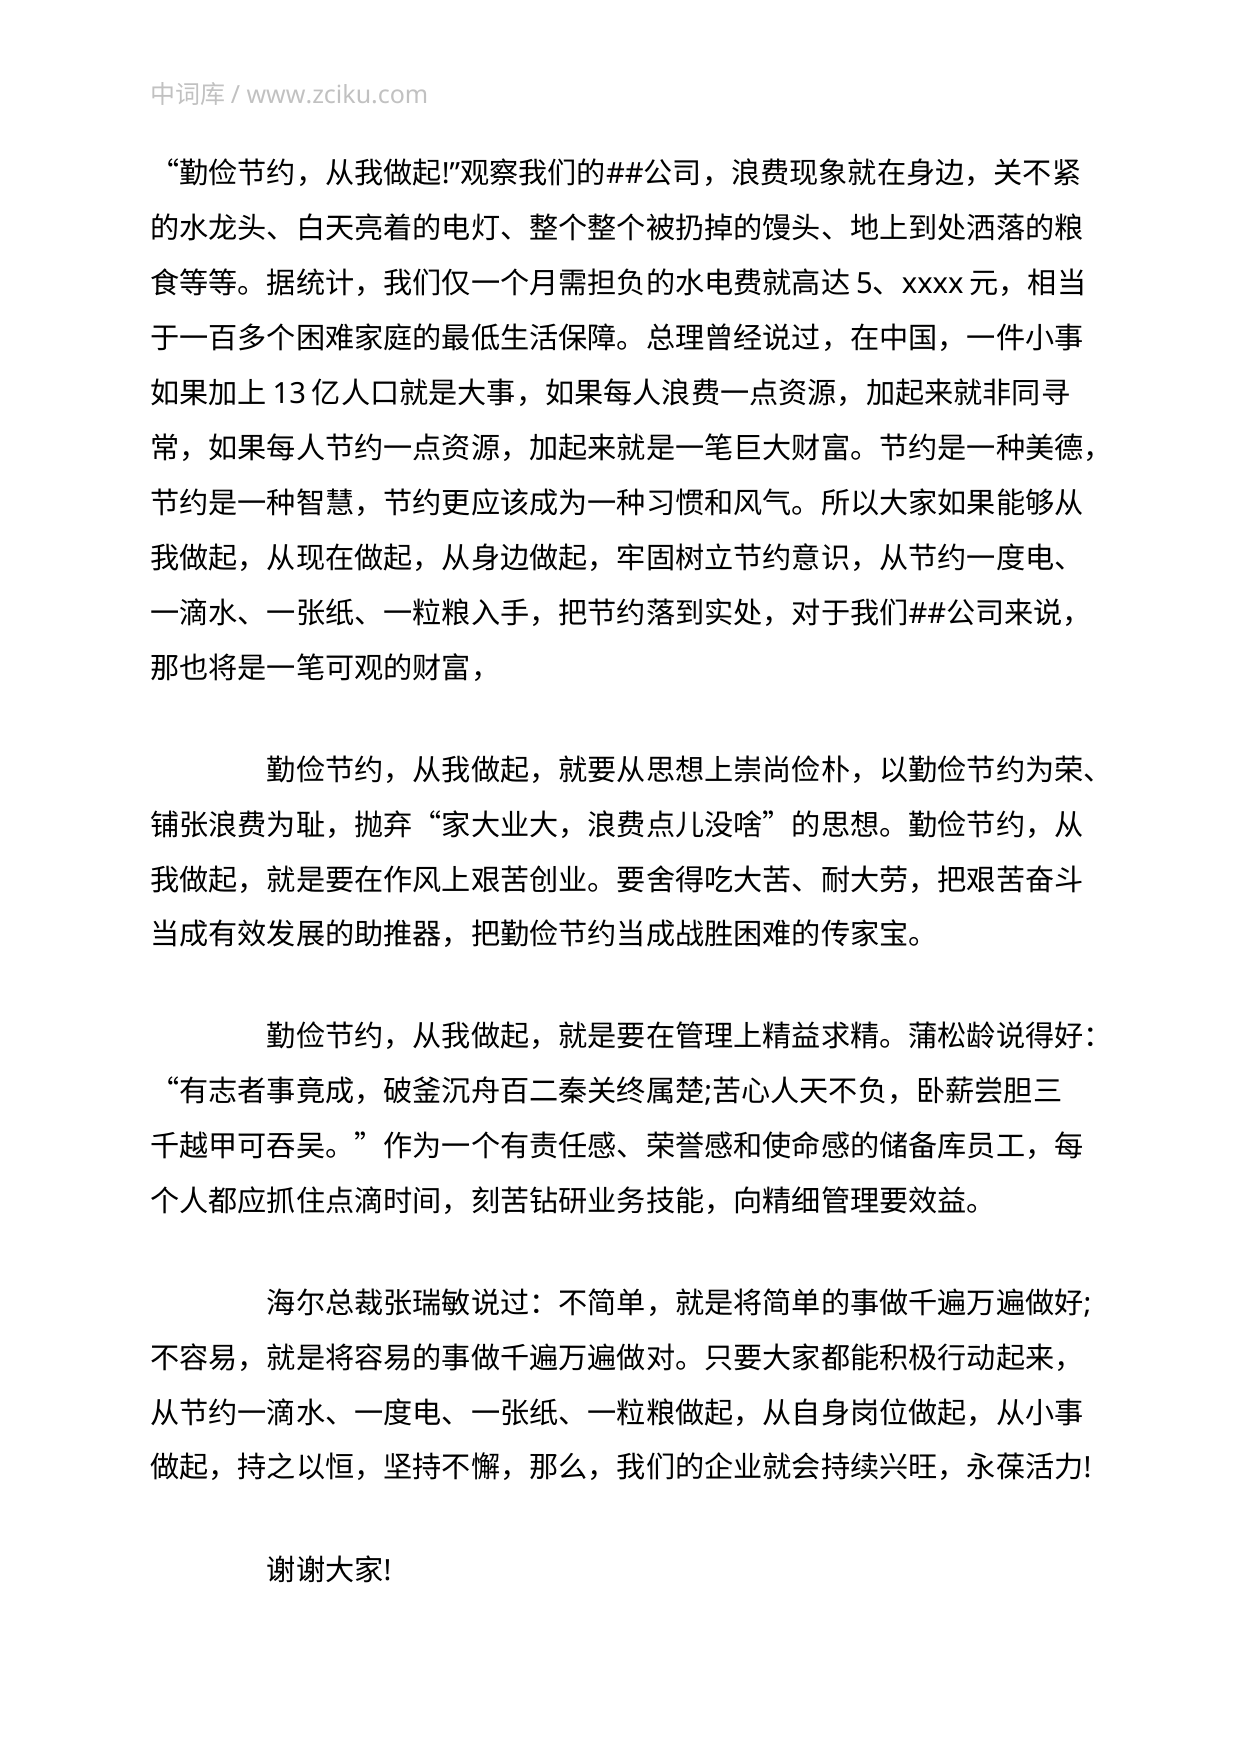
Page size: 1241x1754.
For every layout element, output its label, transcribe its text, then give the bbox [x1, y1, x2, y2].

text 海尔总裁张瑞敏说过：不简单，就是将简单的事做千遍万遍做好;不容易，就是将容易的事做千遍万遍做对。只要大家都能积极行动起来，从节约一滴水、一度电、一张纸、一粒粮做起，从自身岗位做起，从小事做起，持之以恒，坚持不懈，那么，我们的企业就会持续兴旺，永葆活力! [150, 1279, 1090, 1486]
text 勤俭节约，从我做起，就是要在管理上精益求精。蒲松龄说得好：“有志者事竟成，破釜沉舟百二秦关终属楚;苦心人天不负，卧薪尝胆三千越甲可吞吴。”作为一个有责任感、荣誉感和使命感的储备库员工，每个人都应抓住点滴时间，刻苦钻研业务技能，向精细管理要效益。 [150, 1013, 1090, 1220]
text 勤俭节约，从我做起，就要从思想上崇尚俭朴，以勤俭节约为荣、铺张浪费为耻，抛弃“家大业大，浪费点儿没啥”的思想。勤俭节约，从我做起，就是要在作风上艰苦创业。要舍得吃大苦、耐大劳，把艰苦奋斗当成有效发展的助推器，把勤俭节约当成战胜困难的传家宝。 [150, 746, 1090, 953]
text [150, 150, 1090, 687]
text 谢谢大家! [150, 1546, 1090, 1588]
